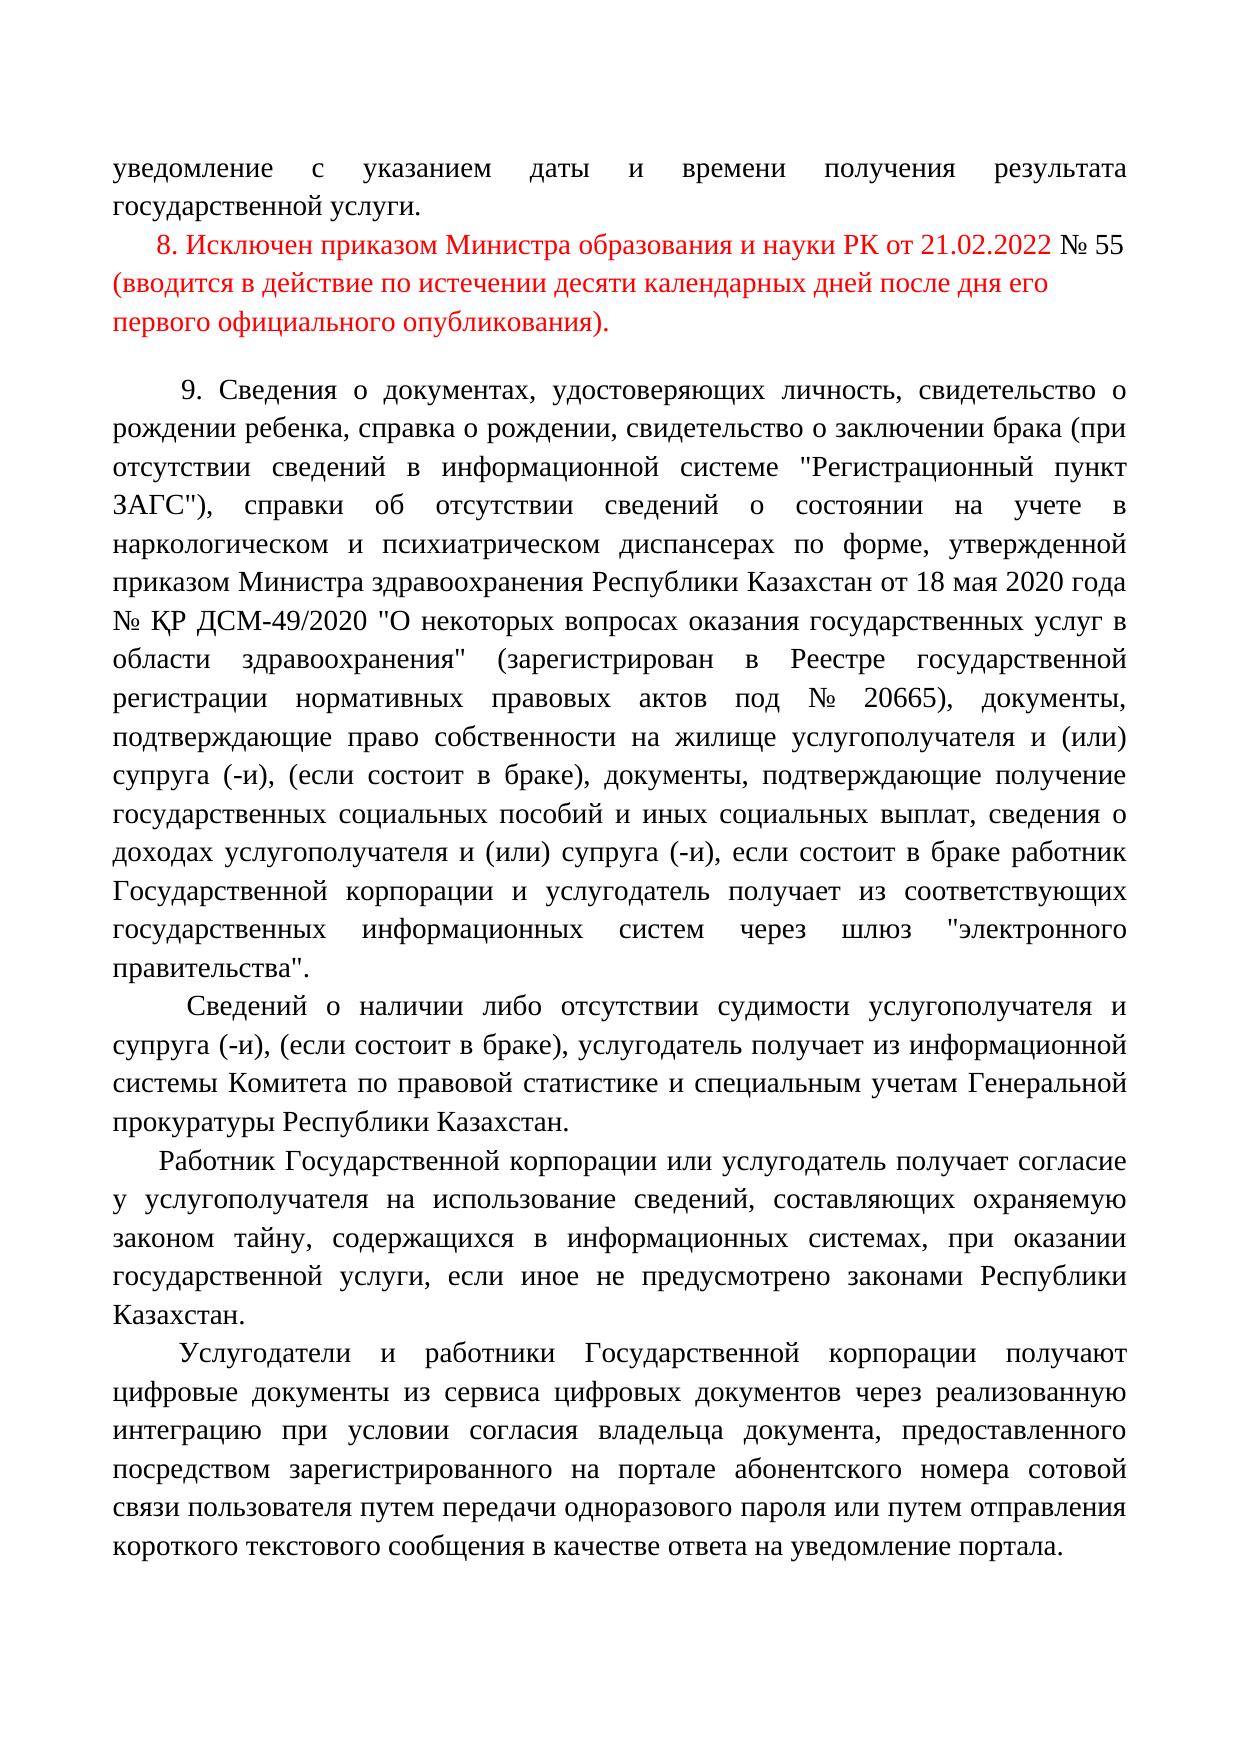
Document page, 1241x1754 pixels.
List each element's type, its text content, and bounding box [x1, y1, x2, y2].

text 9. Сведения о документах, удостоверяющих личность, свидетельство о рождении ребенка, справка о рождении, свидетельство о заключении брака (при отсутствии сведений в информационной системе "Регистрационный пункт ЗАГС"), справки об отсутствии сведений о состоянии на учете в наркологическом и психиатрическом диспансерах по форме, утвержденной приказом Министра здравоохранения Республики Казахстан от 18 мая 2020 года № ҚР ДСМ-49/2020 "О некоторых вопросах оказания государственных услуг в области здравоохранения" (зарегистрирован в Реестре государственной регистрации нормативных правовых актов под № 20665), документы, подтверждающие право собственности на жилище услугополучателя и (или) супруга (-и), (если состоит в браке), документы, подтверждающие получение государственных социальных пособий и иных социальных выплат, сведения о доходах услугополучателя и (или) супруга (-и), если состоит в браке работник Государственной корпорации и услугодатель получает из соответствующих государственных информационных систем через шлюз "электронного правительства". [112, 372, 1128, 983]
text Сведений о наличии либо отсутствии судимости услугополучателя и супруга (-и), (если состоит в браке), услугодатель получает из информационной системы Комитета по правовой статистике и специальным учетам Генеральной прокуратуры Республики Казахстан. [112, 988, 1128, 1138]
text Работник Государственной корпорации или услугодатель получает согласие у услугополучателя на использование сведений, составляющих охраняемую законом тайну, содержащихся в информационных системах, при оказании государственной услуги, если иное не предусмотрено законами Республики Казахстан. [112, 1143, 1128, 1330]
text Услугодатели и работники Государственной корпорации получают цифровые документы из сервиса цифровых документов через реализованную интеграцию при условии согласия владельца документа, предоставленного посредством зарегистрированного на портале абонентского номера сотовой связи пользователя путем передачи одноразового пароля или путем отправления короткого текстового сообщения в качестве ответа на уведомление портала. [112, 1335, 1128, 1562]
